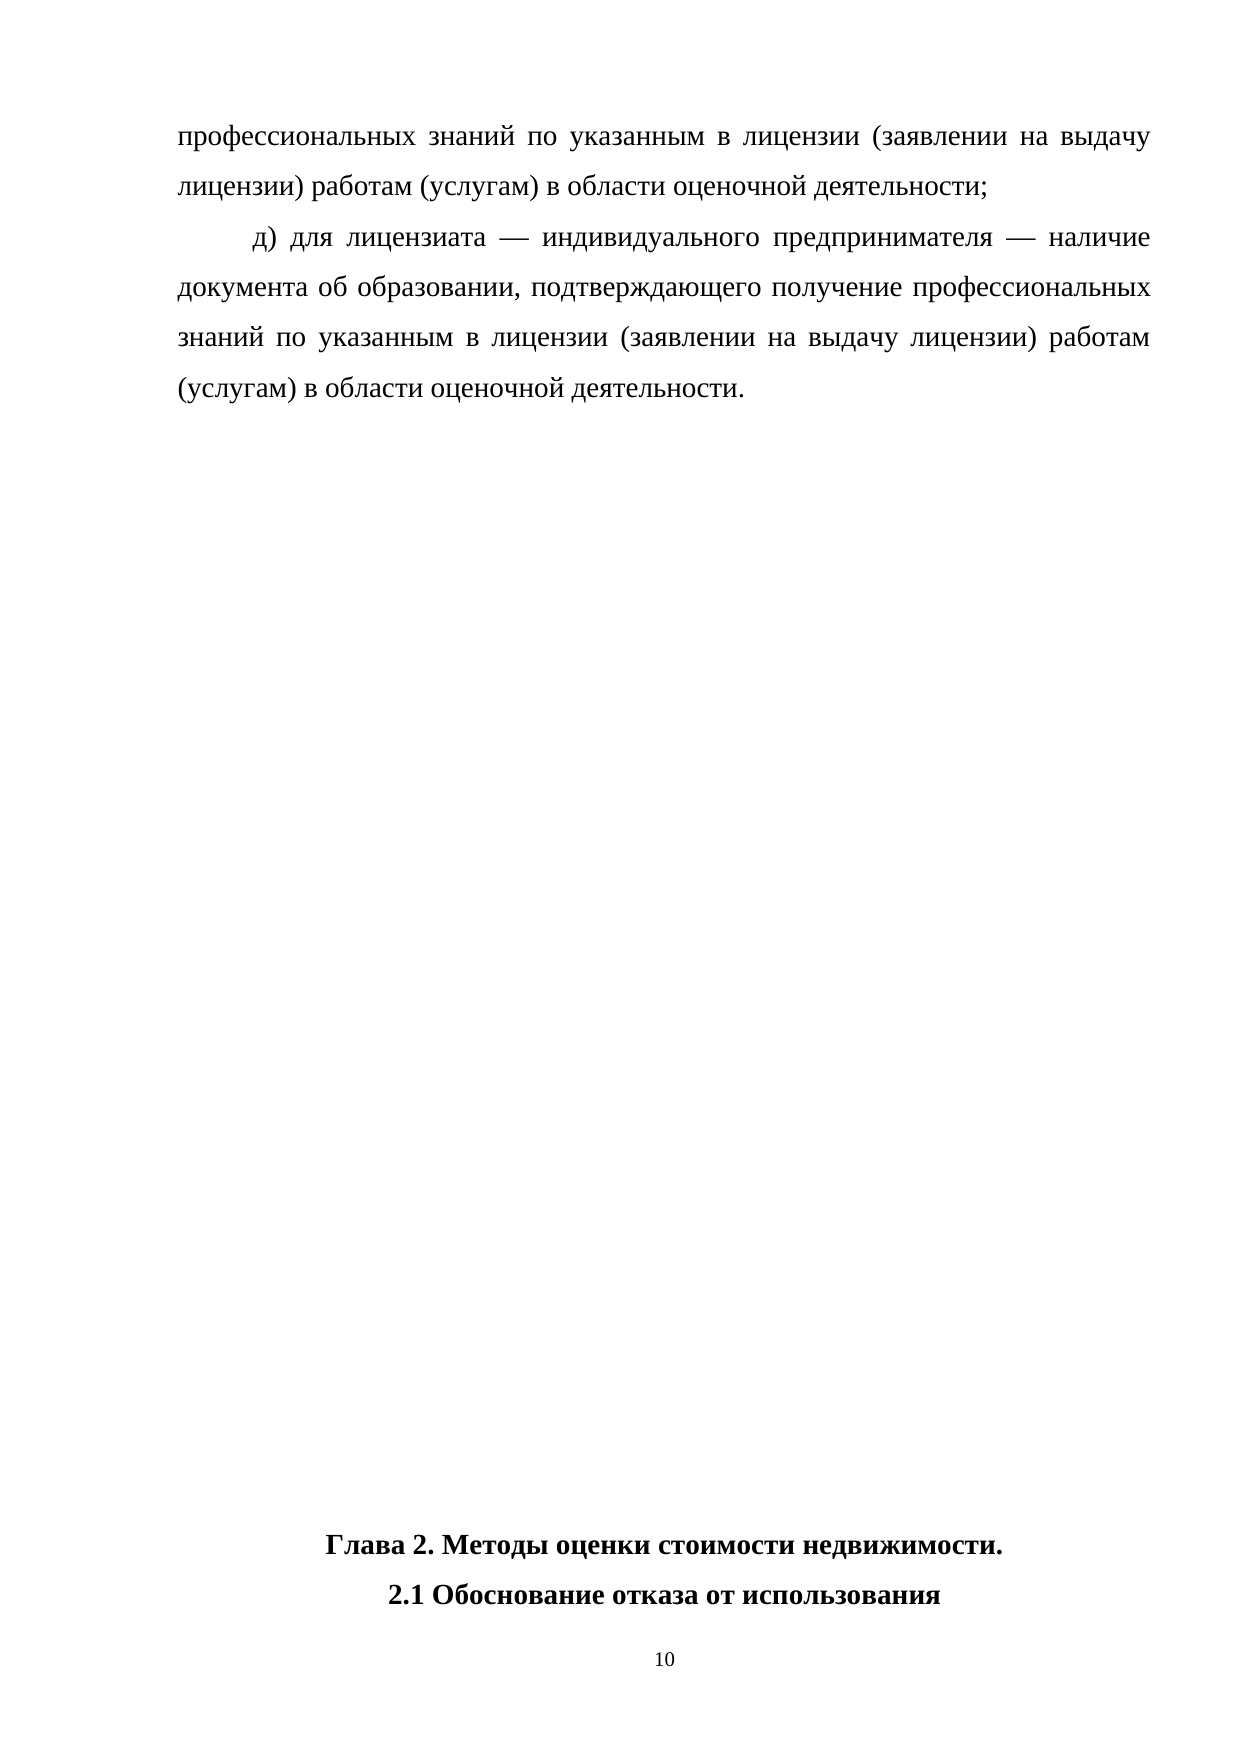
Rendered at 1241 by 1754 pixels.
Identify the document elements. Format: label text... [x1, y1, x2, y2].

text Глава 2. Методы оценки стоимости недвижимости. [177, 1527, 1152, 1560]
text 2.1 Обоснование отказа от использования [177, 1577, 1152, 1611]
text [177, 118, 1152, 202]
text д) для лицензиата — индивидуального предпринимателя — наличие документа об образовании, подтверждающего получение профессиональных знаний по указанным в лицензии (заявлении на выдачу лицензии) работам (услугам) в области оценочной деятельности. [177, 219, 1152, 403]
